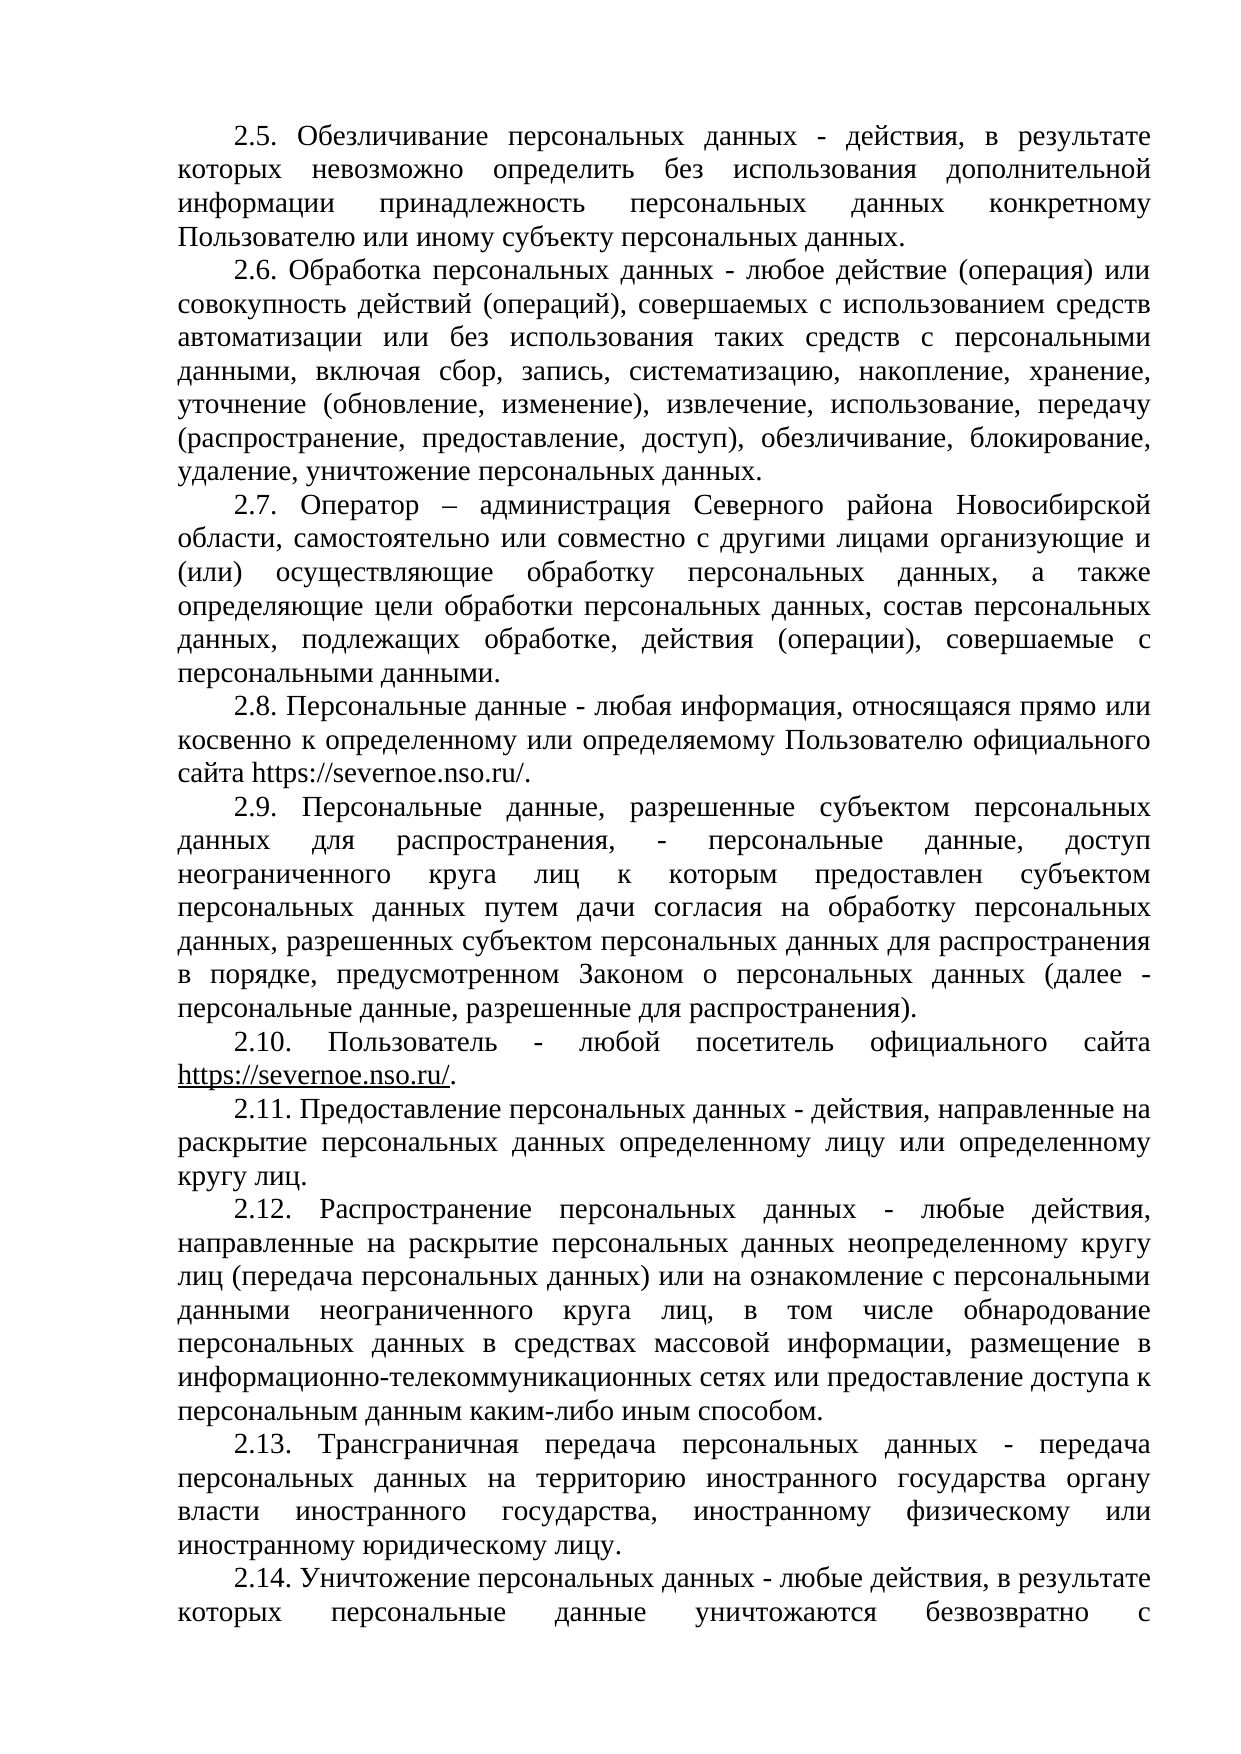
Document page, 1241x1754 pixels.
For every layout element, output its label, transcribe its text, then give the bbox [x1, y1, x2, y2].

text 2.7. Оператор – администрация Северного района Новосибирской области, самостоятельно или совместно с другими лицами организующие и (или) осуществляющие обработку персональных данных, а также определяющие цели обработки персональных данных, состав персональных данных, подлежащих обработке, действия (операции), совершаемые с персональными данными. [177, 487, 1152, 688]
text 2.9. Персональные данные, разрешенные субъектом персональных данных для распространения, - персональные данные, доступ неограниченного круга лиц к которым предоставлен субъектом персональных данных путем дачи согласия на обработку персональных данных, разрешенных субъектом персональных данных для распространения в порядке, предусмотренном Законом о персональных данных (далее - персональные данные, разрешенные для распространения). [177, 789, 1152, 1024]
text 2.13. Трансграничная передача персональных данных - передача персональных данных на территорию иностранного государства органу власти иностранного государства, иностранному физическому или иностранному юридическому лицу. [177, 1426, 1152, 1560]
text 2.5. Обезличивание персональных данных - действия, в результате которых невозможно определить без использования дополнительной информации принадлежность персональных данных конкретному Пользователю или иному субъекту персональных данных. [177, 118, 1152, 252]
text 2.8. Персональные данные - любая информация, относящаяся прямо или косвенно к определенному или определяемому Пользователю официального сайта https://severnoe.nso.ru/. [177, 688, 1152, 789]
text 2.11. Предоставление персональных данных - действия, направленные на раскрытие персональных данных определенному лицу или определенному кругу лиц. [177, 1091, 1152, 1191]
text 2.12. Распространение персональных данных - любые действия, направленные на раскрытие персональных данных неопределенному кругу лиц (передача персональных данных) или на ознакомление с персональными данными неограниченного круга лиц, в том числе обнародование персональных данных в средствах массовой информации, размещение в информационно-телекоммуникационных сетях или предоставление доступа к персональным данным каким-либо иным способом. [177, 1191, 1152, 1426]
text 2.10. Пользователь - любой посетитель официального сайта https://severnoe.nso.ru/. [177, 1024, 1152, 1091]
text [177, 1560, 1152, 1627]
text 2.6. Обработка персональных данных - любое действие (операция) или совокупность действий (операций), совершаемых с использованием средств автоматизации или без использования таких средств с персональными данными, включая сбор, запись, систематизацию, накопление, хранение, уточнение (обновление, изменение), извлечение, использование, передачу (распространение, предоставление, доступ), обезличивание, блокирование, удаление, уничтожение персональных данных. [177, 252, 1152, 487]
